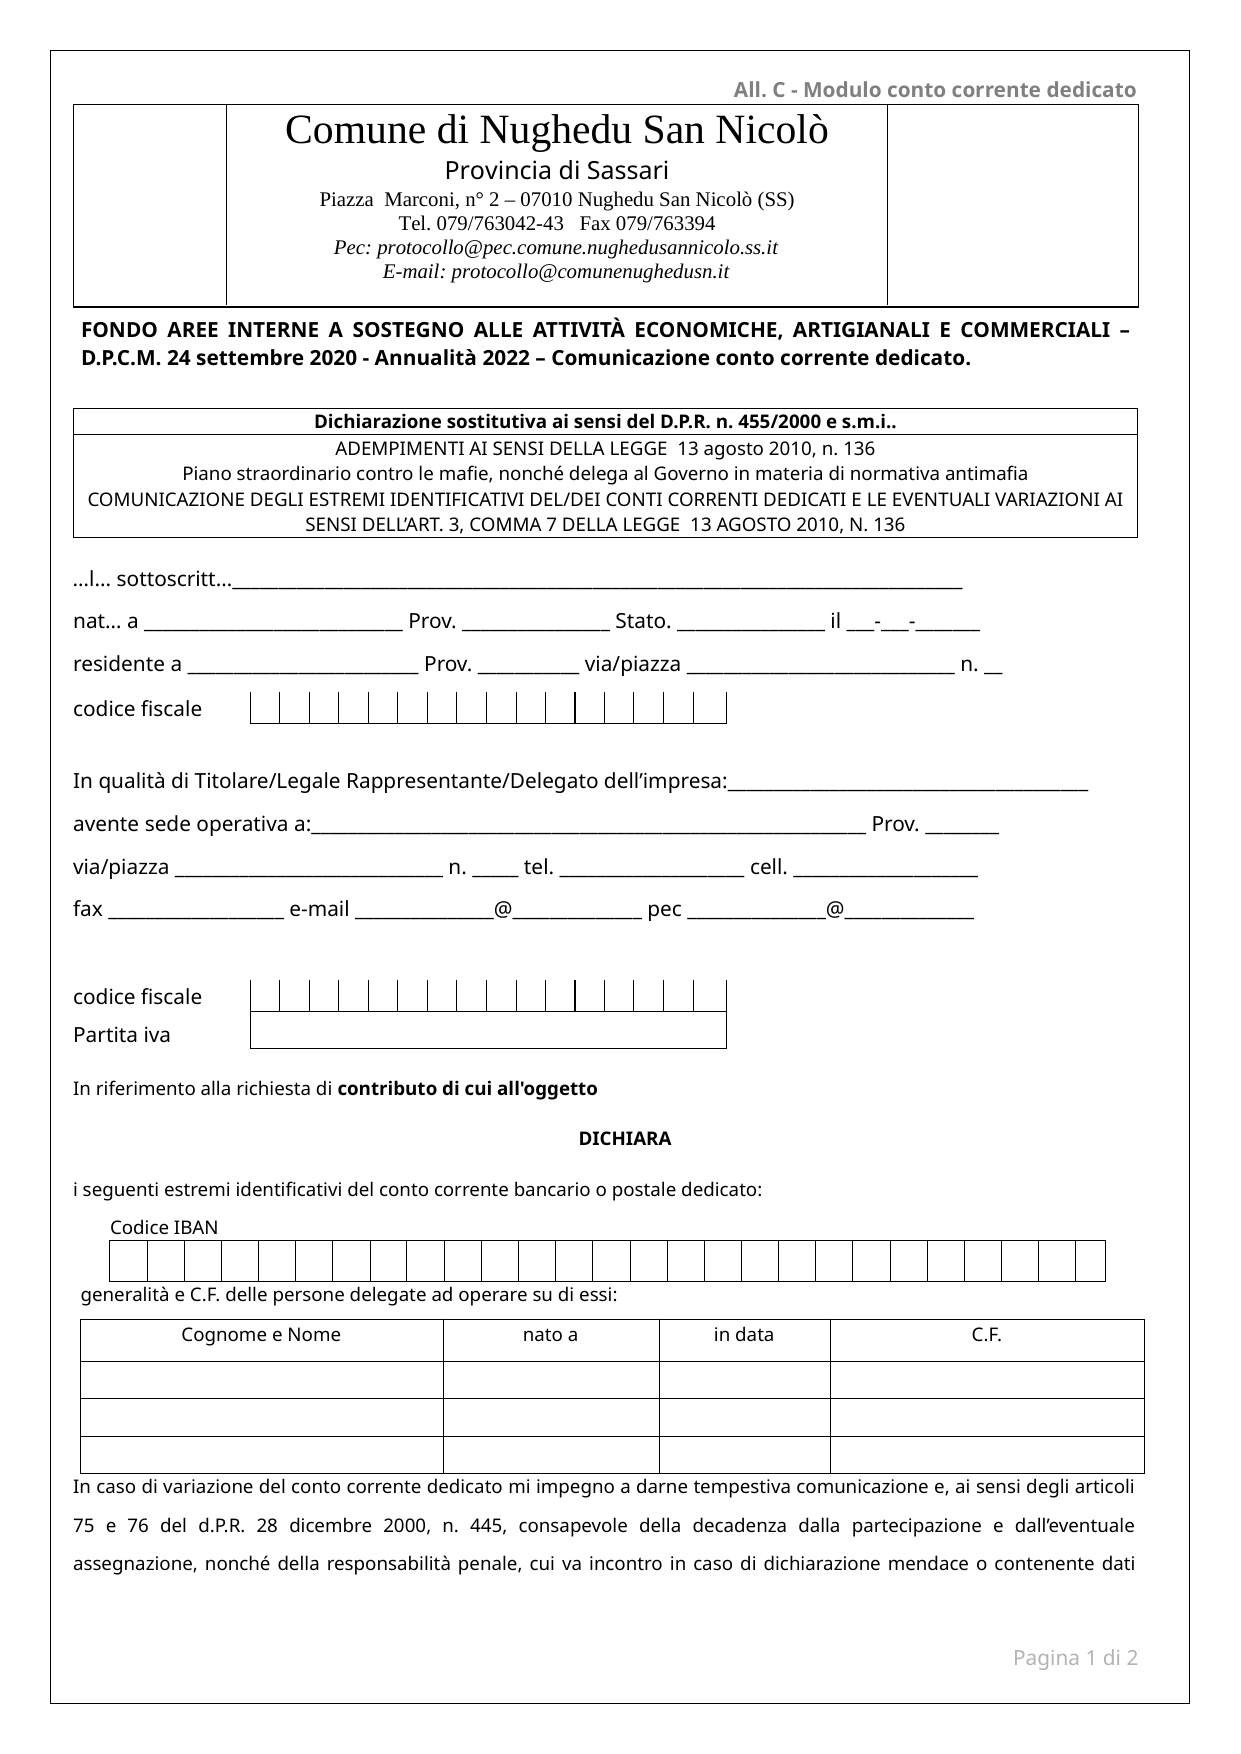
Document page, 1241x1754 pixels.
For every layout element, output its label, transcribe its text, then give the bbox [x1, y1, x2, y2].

table_cell [81, 1437, 443, 1473]
table_header [556, 1241, 592, 1281]
table_header [705, 1241, 741, 1281]
table_cell [444, 1437, 659, 1473]
table_cell Partita iva [73, 1011, 250, 1048]
table_cell in data [660, 1320, 830, 1361]
table_header [605, 692, 633, 723]
table_cell [444, 1362, 659, 1398]
table_header [445, 1241, 481, 1281]
table_header [634, 692, 663, 723]
table_header [1039, 1241, 1075, 1281]
table_header [280, 980, 309, 1011]
table_header [310, 692, 338, 723]
table_header [407, 1241, 444, 1281]
text fax ___________________ e-mail _______________@______________ pec _______________@______________ [73, 894, 1138, 923]
text nat… a ____________________________ Prov. ________________ Stato. ________________ il ___-___-_______ [73, 606, 1138, 635]
table_header [519, 1241, 555, 1281]
table_header [259, 1241, 295, 1281]
text …l... sottoscritt…_______________________________________________________________________________ [72, 564, 1137, 592]
table_header [546, 980, 574, 1011]
table_header [965, 1241, 1001, 1281]
table_header [816, 1241, 852, 1281]
text Codice IBAN [110, 1214, 1138, 1240]
table_cell [660, 1399, 830, 1436]
table_header [369, 692, 397, 723]
table_header [631, 1241, 667, 1281]
table_header [482, 1241, 518, 1281]
table_header [605, 980, 633, 1011]
table_header [110, 1241, 147, 1281]
table_header [487, 692, 516, 723]
table_header [742, 1241, 778, 1281]
table_header [398, 692, 427, 723]
table_header [222, 1241, 258, 1281]
table_header [398, 980, 427, 1011]
table_header [634, 980, 663, 1011]
table_header [457, 692, 486, 723]
table_header [1002, 1241, 1038, 1281]
table_cell generalità e C.F. delle persone delegate ad operare su di essi: [80, 1281, 955, 1319]
table_cell [444, 1399, 659, 1436]
table_cell [251, 1012, 726, 1048]
table_header [251, 980, 279, 1011]
table_header [457, 980, 486, 1011]
table_cell FONDO AREE INTERNE A SOSTEGNO ALLE ATTIVITÀ ECONOMICHE, ARTIGIANALI E COMMERCIALI – D.P.C.M. 24 settembre 2020 - Annualità 2022 – Comunicazione conto corrente dedicato. [74, 308, 1139, 408]
table_header [339, 980, 368, 1011]
table_header codice fiscale [73, 980, 250, 1011]
table_header [694, 980, 726, 1011]
text i seguenti estremi identificativi del conto corrente bancario o postale dedicato: [73, 1176, 1137, 1202]
table_header [517, 980, 545, 1011]
table_header [546, 692, 574, 723]
table_header [310, 980, 338, 1011]
table_cell [955, 1281, 1144, 1319]
table_header [296, 1241, 332, 1281]
table_header [185, 1241, 221, 1281]
table_header [779, 1241, 815, 1281]
table_header [428, 980, 456, 1011]
table_cell [831, 1437, 1144, 1473]
table_header [371, 1241, 406, 1281]
table_header [280, 692, 309, 723]
table_header [1076, 1241, 1105, 1281]
table_header [668, 1241, 704, 1281]
table_cell [660, 1362, 830, 1398]
table_cell ADEMPIMENTI AI SENSI DELLA LEGGE 13 agosto 2010, n. 136 Piano straordinario contro le mafie, nonché delega al Governo in materia di normativa antimafia COMUNICAZIONE DEGLI ESTREMI IDENTIFICATIVI DEL/DEI CONTI CORRENTI DEDICATI E LE EVENTUALI VARIAZIONI AI SENSI DELL’ART. 3, COMMA 7 DELLA LEGGE 13 AGOSTO 2010, N. 136 [74, 435, 1137, 537]
table_header [694, 692, 726, 723]
text In riferimento alla richiesta di contributo di cui all'oggetto [73, 1075, 1137, 1100]
table_cell [81, 1399, 443, 1436]
table_header [517, 692, 545, 723]
table_cell Cognome e Nome [81, 1320, 443, 1361]
table_cell Dichiarazione sostitutiva ai sensi del D.P.R. n. 455/2000 e s.m.i.. [74, 409, 1137, 434]
text residente a _________________________ Prov. ___________ via/piazza _____________________________ n. __ [73, 649, 1138, 677]
table_header [74, 105, 1138, 306]
table_cell [831, 1362, 1144, 1398]
text via/piazza _____________________________ n. _____ tel. ____________________ cell. ____________________ [73, 852, 1138, 880]
text avente sede operativa a:____________________________________________________________ Prov. ________ [73, 809, 1137, 838]
table_header [251, 692, 279, 723]
table_cell C.F. [831, 1320, 1144, 1361]
table_header [369, 980, 397, 1011]
table_header [339, 692, 368, 723]
table_cell nato a [444, 1320, 659, 1361]
table_header [576, 692, 604, 723]
table_header [333, 1241, 370, 1281]
table_header [428, 692, 456, 723]
table_header [891, 1241, 927, 1281]
table_cell [660, 1437, 830, 1473]
table_header [928, 1241, 964, 1281]
table_header [664, 692, 693, 723]
text DICHIARA [112, 1126, 1138, 1151]
table_header [148, 1241, 184, 1281]
table_header [487, 980, 516, 1011]
table_cell [81, 1362, 443, 1398]
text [73, 1474, 1137, 1576]
text In qualità di Titolare/Legale Rappresentante/Delegato dell’impresa:_______________________________________ [73, 767, 1137, 795]
table_header [593, 1241, 630, 1281]
table_cell [831, 1399, 1144, 1436]
table_header [664, 980, 693, 1011]
table_header [576, 980, 604, 1011]
table_header [853, 1241, 890, 1281]
table_header codice fiscale [73, 692, 250, 723]
